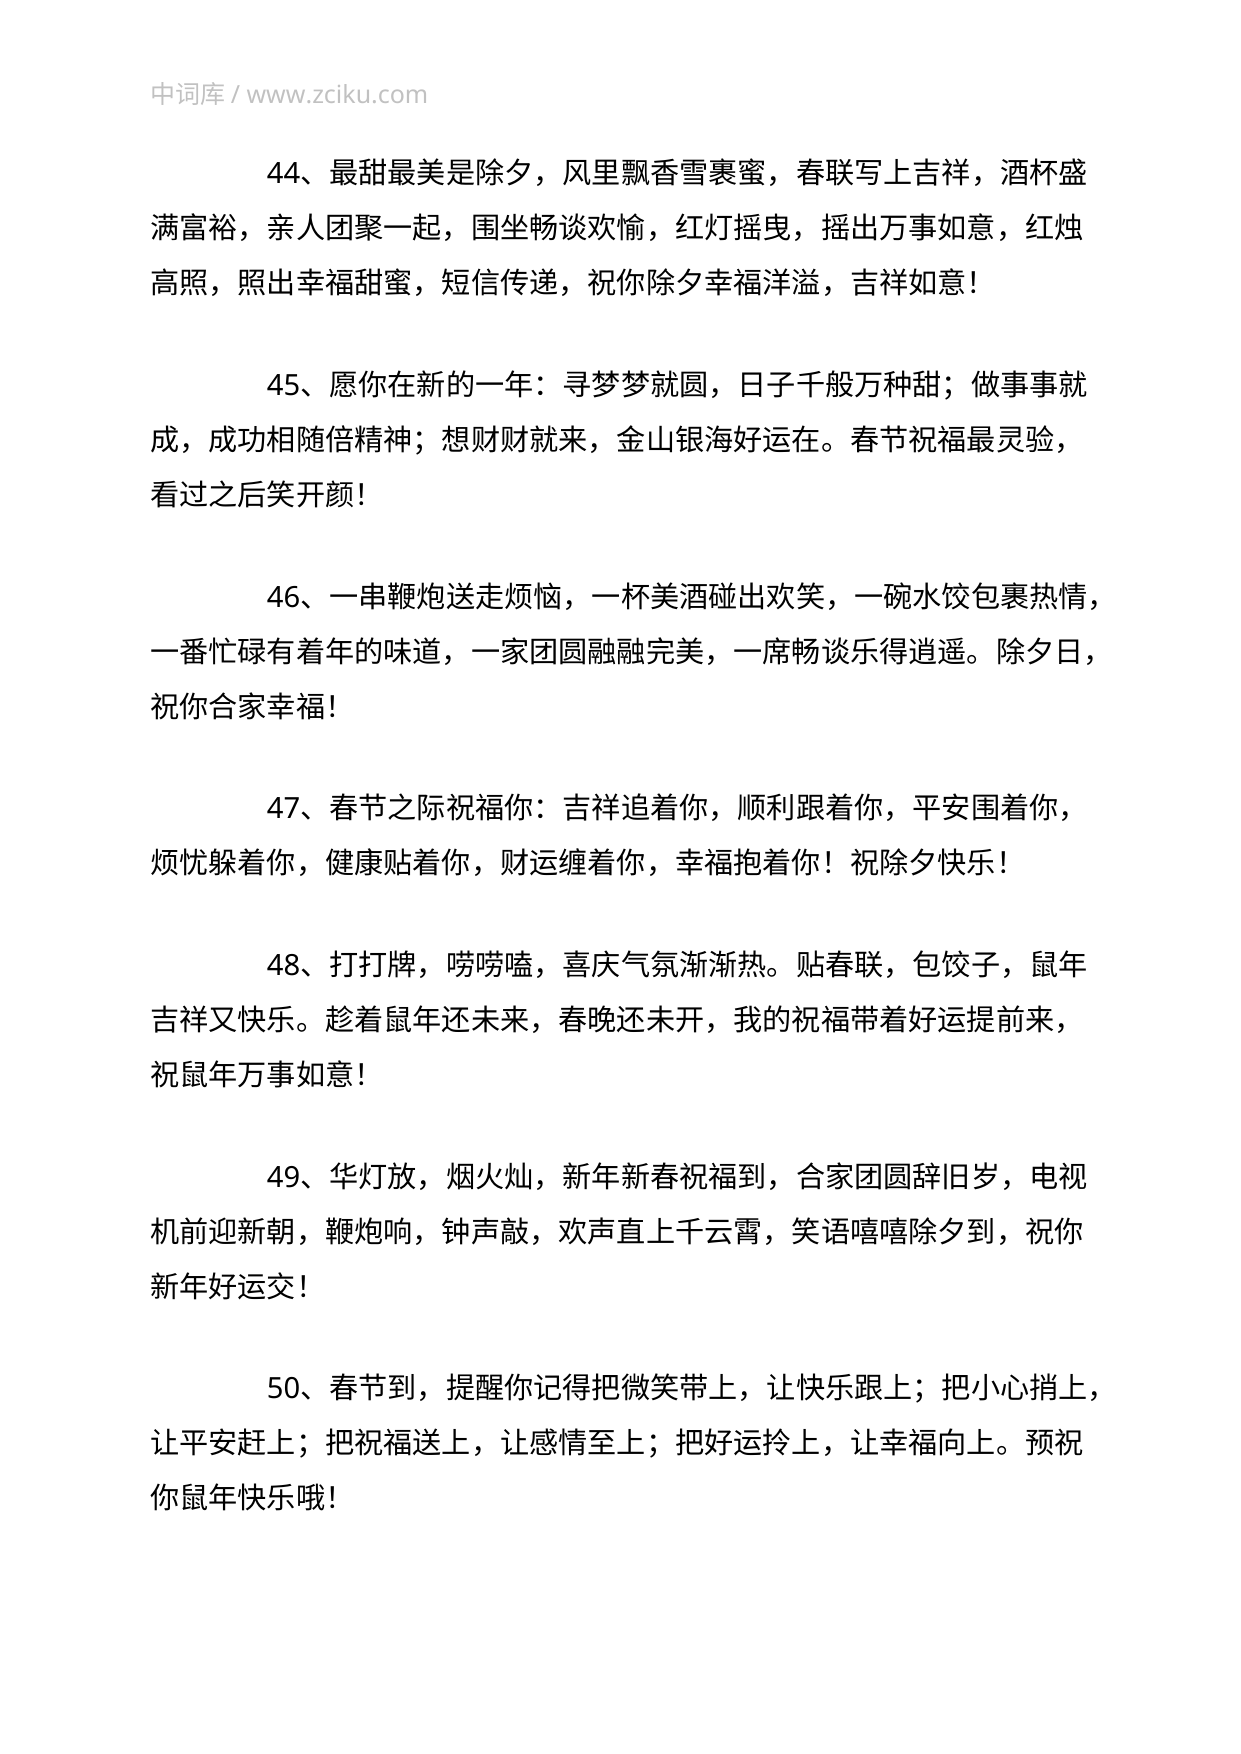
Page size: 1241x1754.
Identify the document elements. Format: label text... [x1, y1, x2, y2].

text 48、打打牌，唠唠嗑，喜庆气氛渐渐热。贴春联，包饺子，鼠年吉祥又快乐。趁着鼠年还未来，春晚还未开，我的祝福带着好运提前来，祝鼠年万事如意！ [150, 942, 1090, 1094]
text 45、愿你在新的一年：寻梦梦就圆，日子千般万种甜；做事事就成，成功相随倍精神；想财财就来，金山银海好运在。春节祝福最灵验，看过之后笑开颜！ [150, 362, 1090, 514]
text 47、春节之际祝福你：吉祥追着你，顺利跟着你，平安围着你，烦忧躲着你，健康贴着你，财运缠着你，幸福抱着你！祝除夕快乐！ [150, 785, 1090, 882]
text 49、华灯放，烟火灿，新年新春祝福到，合家团圆辞旧岁，电视机前迎新朝，鞭炮响，钟声敲，欢声直上千云霄，笑语嘻嘻除夕到，祝你新年好运交！ [150, 1153, 1090, 1306]
text 46、一串鞭炮送走烦恼，一杯美酒碰出欢笑，一碗水饺包裹热情，一番忙碌有着年的味道，一家团圆融融完美，一席畅谈乐得逍遥。除夕日，祝你合家幸福！ [150, 573, 1090, 726]
text 50、春节到，提醒你记得把微笑带上，让快乐跟上；把小心捎上，让平安赶上；把祝福送上，让感情至上；把好运拎上，让幸福向上。预祝你鼠年快乐哦！ [150, 1365, 1090, 1517]
text 44、最甜最美是除夕，风里飘香雪裹蜜，春联写上吉祥，酒杯盛满富裕，亲人团聚一起，围坐畅谈欢愉，红灯摇曳，摇出万事如意，红烛高照，照出幸福甜蜜，短信传递，祝你除夕幸福洋溢，吉祥如意！ [150, 150, 1090, 302]
